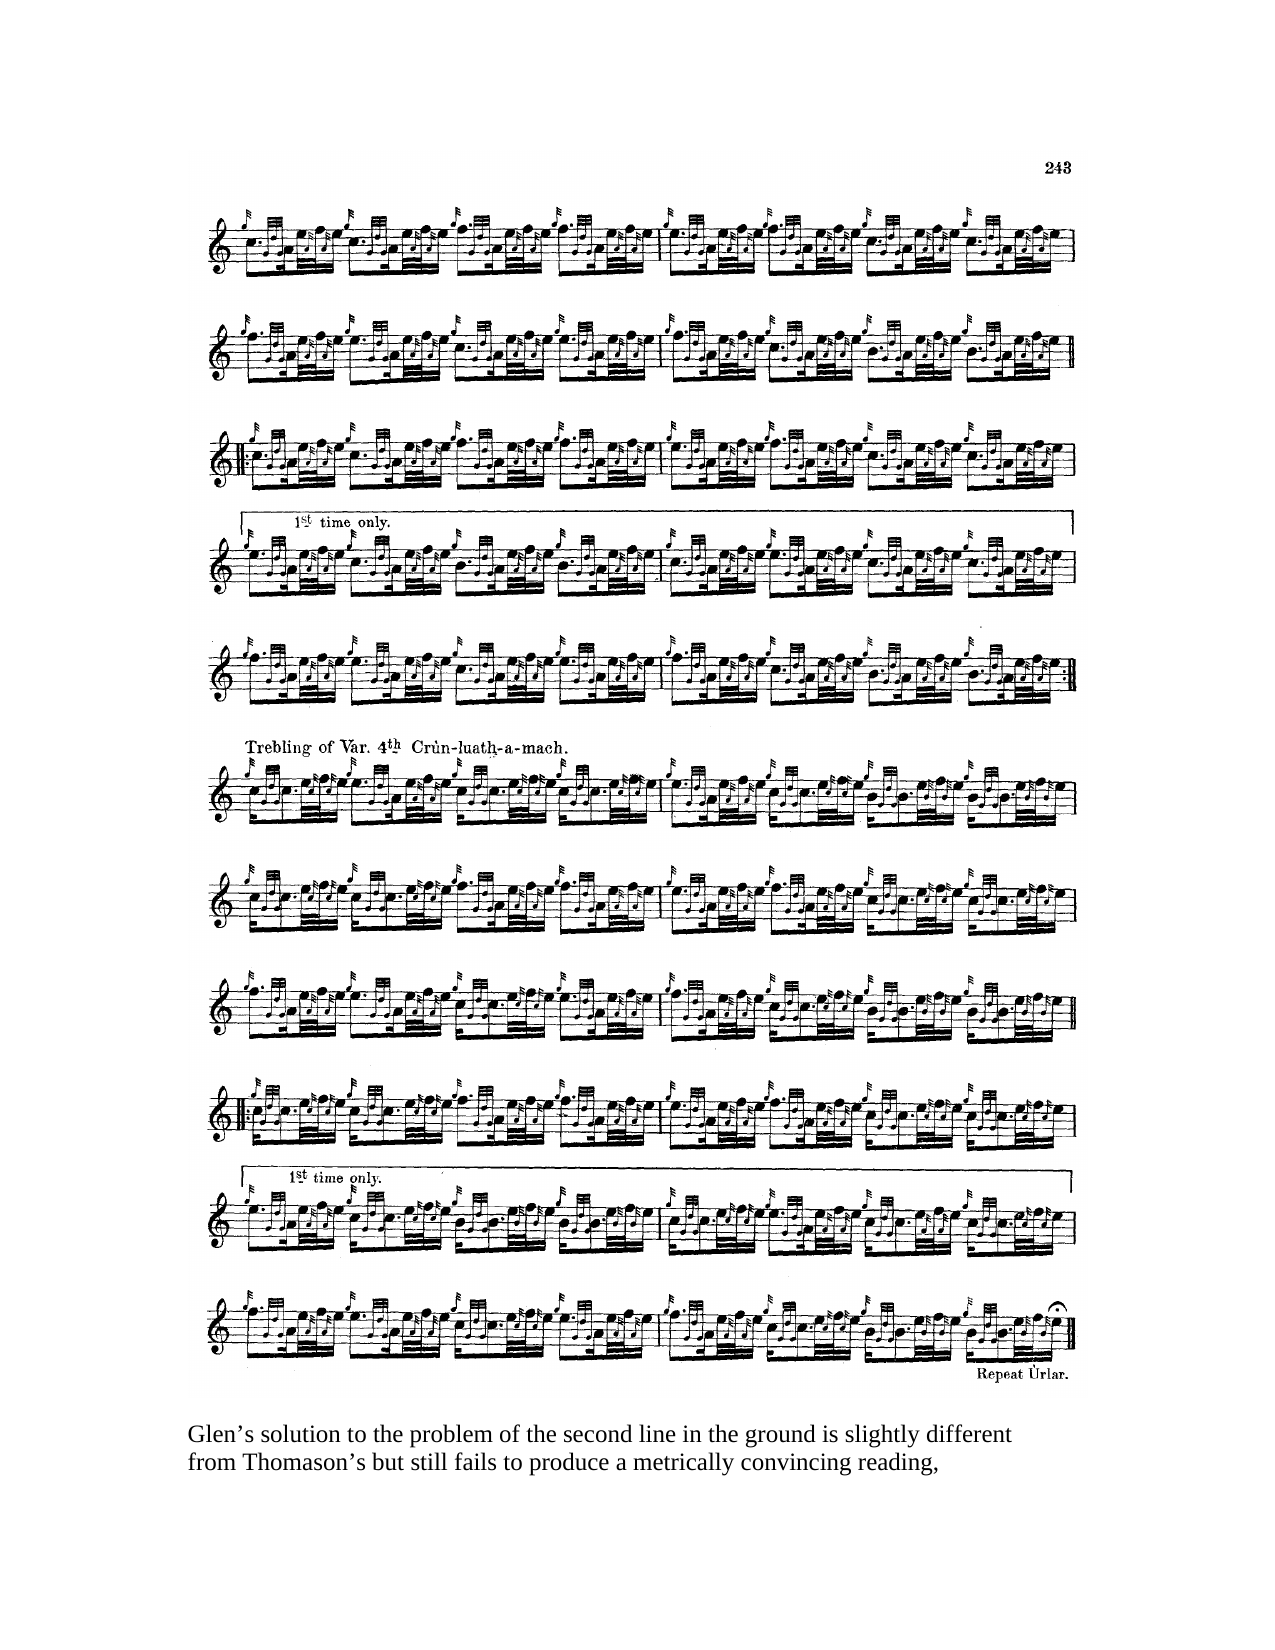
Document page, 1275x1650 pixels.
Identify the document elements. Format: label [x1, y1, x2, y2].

text [187, 1419, 1022, 1476]
picture [187, 150, 1088, 1398]
